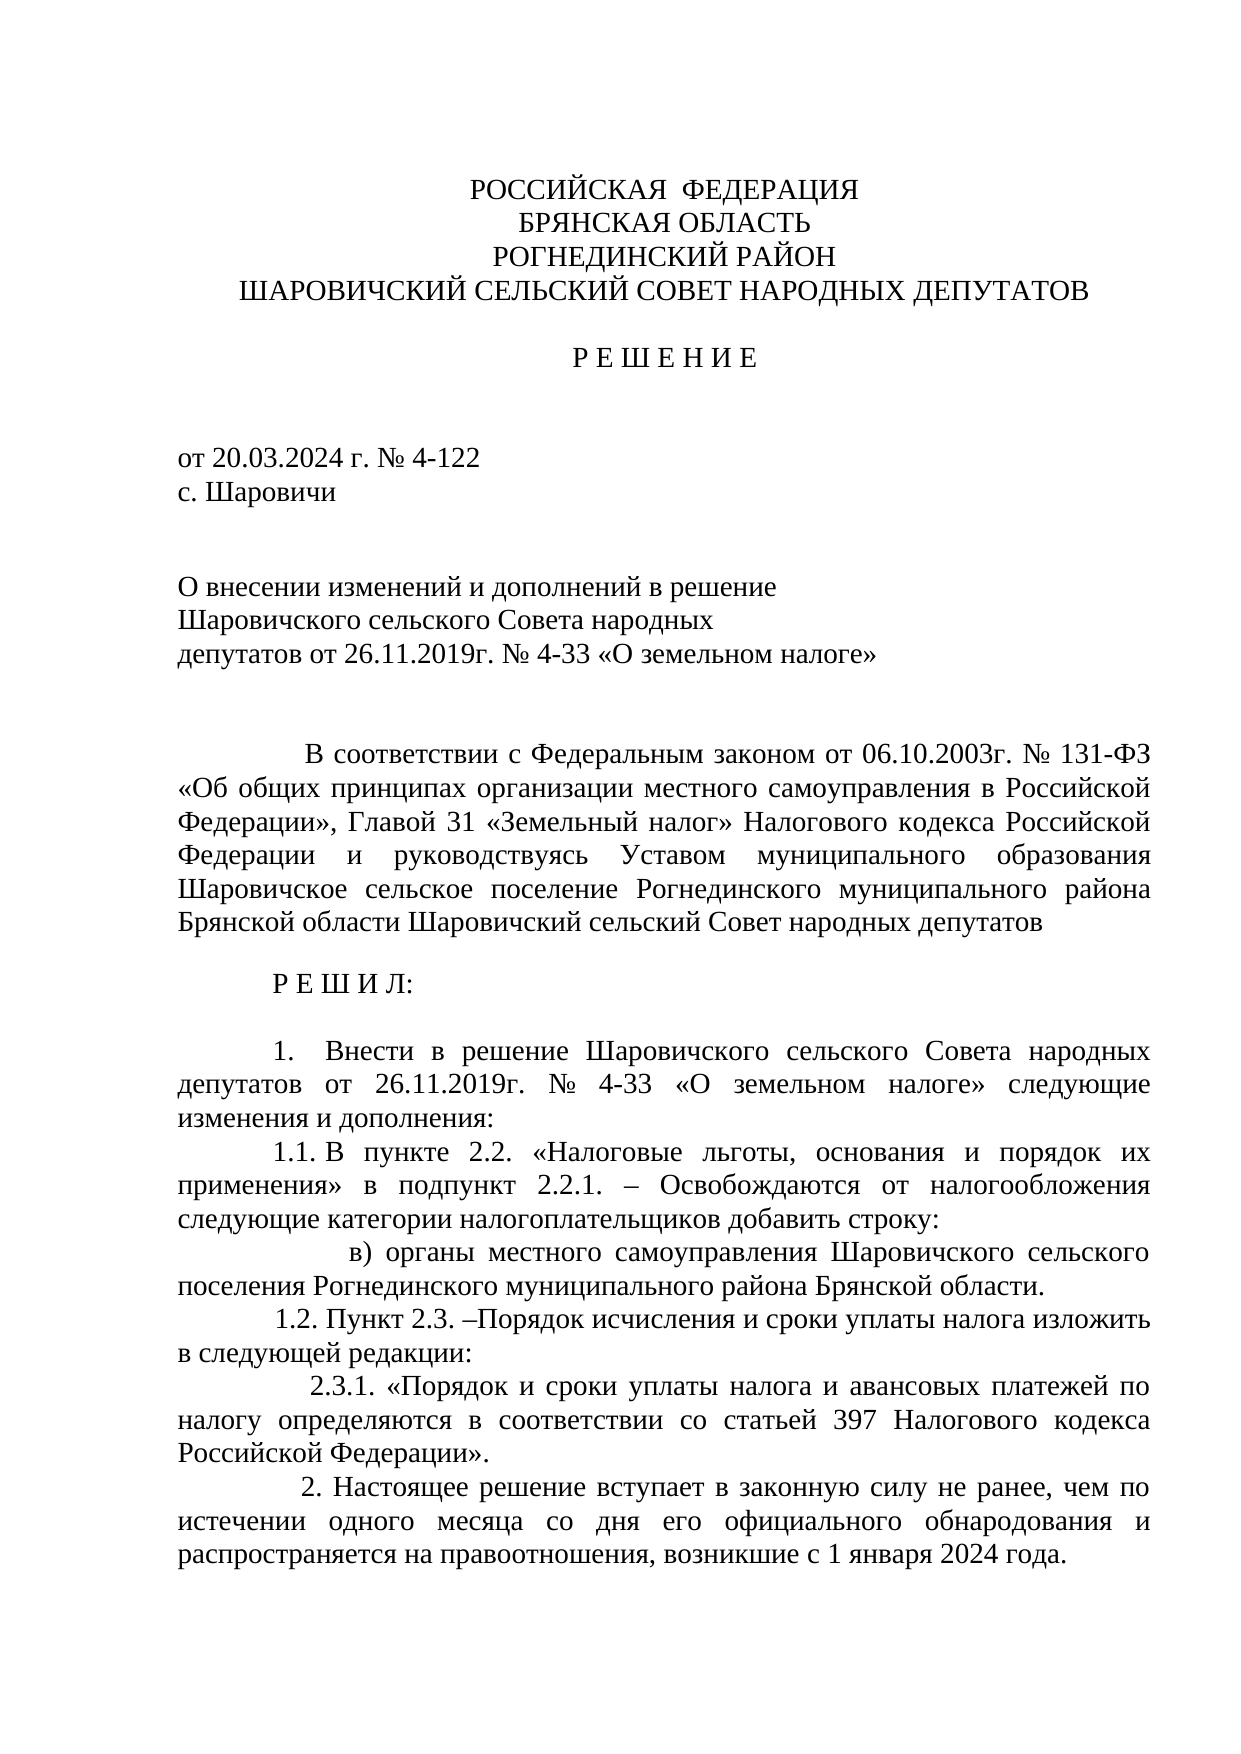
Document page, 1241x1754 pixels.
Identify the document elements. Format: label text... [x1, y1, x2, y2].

text ШАРОВИЧСКИЙ СЕЛЬСКИЙ СОВЕТ НАРОДНЫХ ДЕПУТАТОВ [177, 273, 1152, 306]
text 1.2. Пункт 2.3. –Порядок исчисления и сроки уплаты налога изложить в следующей редакции: [177, 1301, 1152, 1368]
text Р Е Ш И Л: [177, 966, 1152, 999]
text О внесении изменений и дополнений в решение [177, 569, 1152, 602]
text от 20.03.2024 г. № 4-122 [177, 440, 1152, 474]
text Шаровичского сельского Совета народных [177, 602, 1152, 636]
text РОГНЕДИНСКИЙ РАЙОН [177, 239, 1152, 273]
text БРЯНСКАЯ ОБЛАСТЬ [177, 206, 1152, 239]
text 2.3.1. «Порядок и сроки уплаты налога и авансовых платежей по налогу определяются в соответствии со статьей 397 Налогового кодекса Российской Федерации». [177, 1368, 1152, 1469]
text Р Е Ш Е Н И Е [177, 340, 1152, 373]
text 2. Настоящее решение вступает в законную силу не ранее, чем по истечении одного месяца со дня его официального обнародования и распространяется на правоотношения, возникшие с 1 января 2024 года. [177, 1469, 1152, 1570]
list Внести в решение Шаровичского сельского Совета народных депутатов от 26.11.2019г. № 4-33 «О земельном налоге» следующие изменения и дополнения: [177, 1033, 1152, 1134]
text депутатов от 26.11.2019г. № 4-33 «О земельном налоге» [177, 636, 1152, 669]
text РОССИЙСКАЯ ФЕДЕРАЦИЯ [177, 172, 1152, 206]
text с. Шаровичи [177, 474, 1152, 507]
list В пункте 2.2. «Налоговые льготы, основания и порядок их применения» в подпункт 2.2.1. – Освобождаются от налогообложения следующие категории налогоплательщиков добавить строку: [177, 1134, 1152, 1234]
text В соответствии с Федеральным законом от 06.10.2003г. № 131-ФЗ «Об общих принципах организации местного самоуправления в Российской Федерации», Главой 31 «Земельный налог» Налогового кодекса Российской Федерации и руководствуясь Уставом муниципального образования Шаровичское сельское поселение Рогнединского муниципального района Брянской области Шаровичский сельский Совет народных депутатов [177, 737, 1152, 938]
text в) органы местного самоуправления Шаровичского сельского поселения Рогнединского муниципального района Брянской области. [177, 1234, 1152, 1301]
